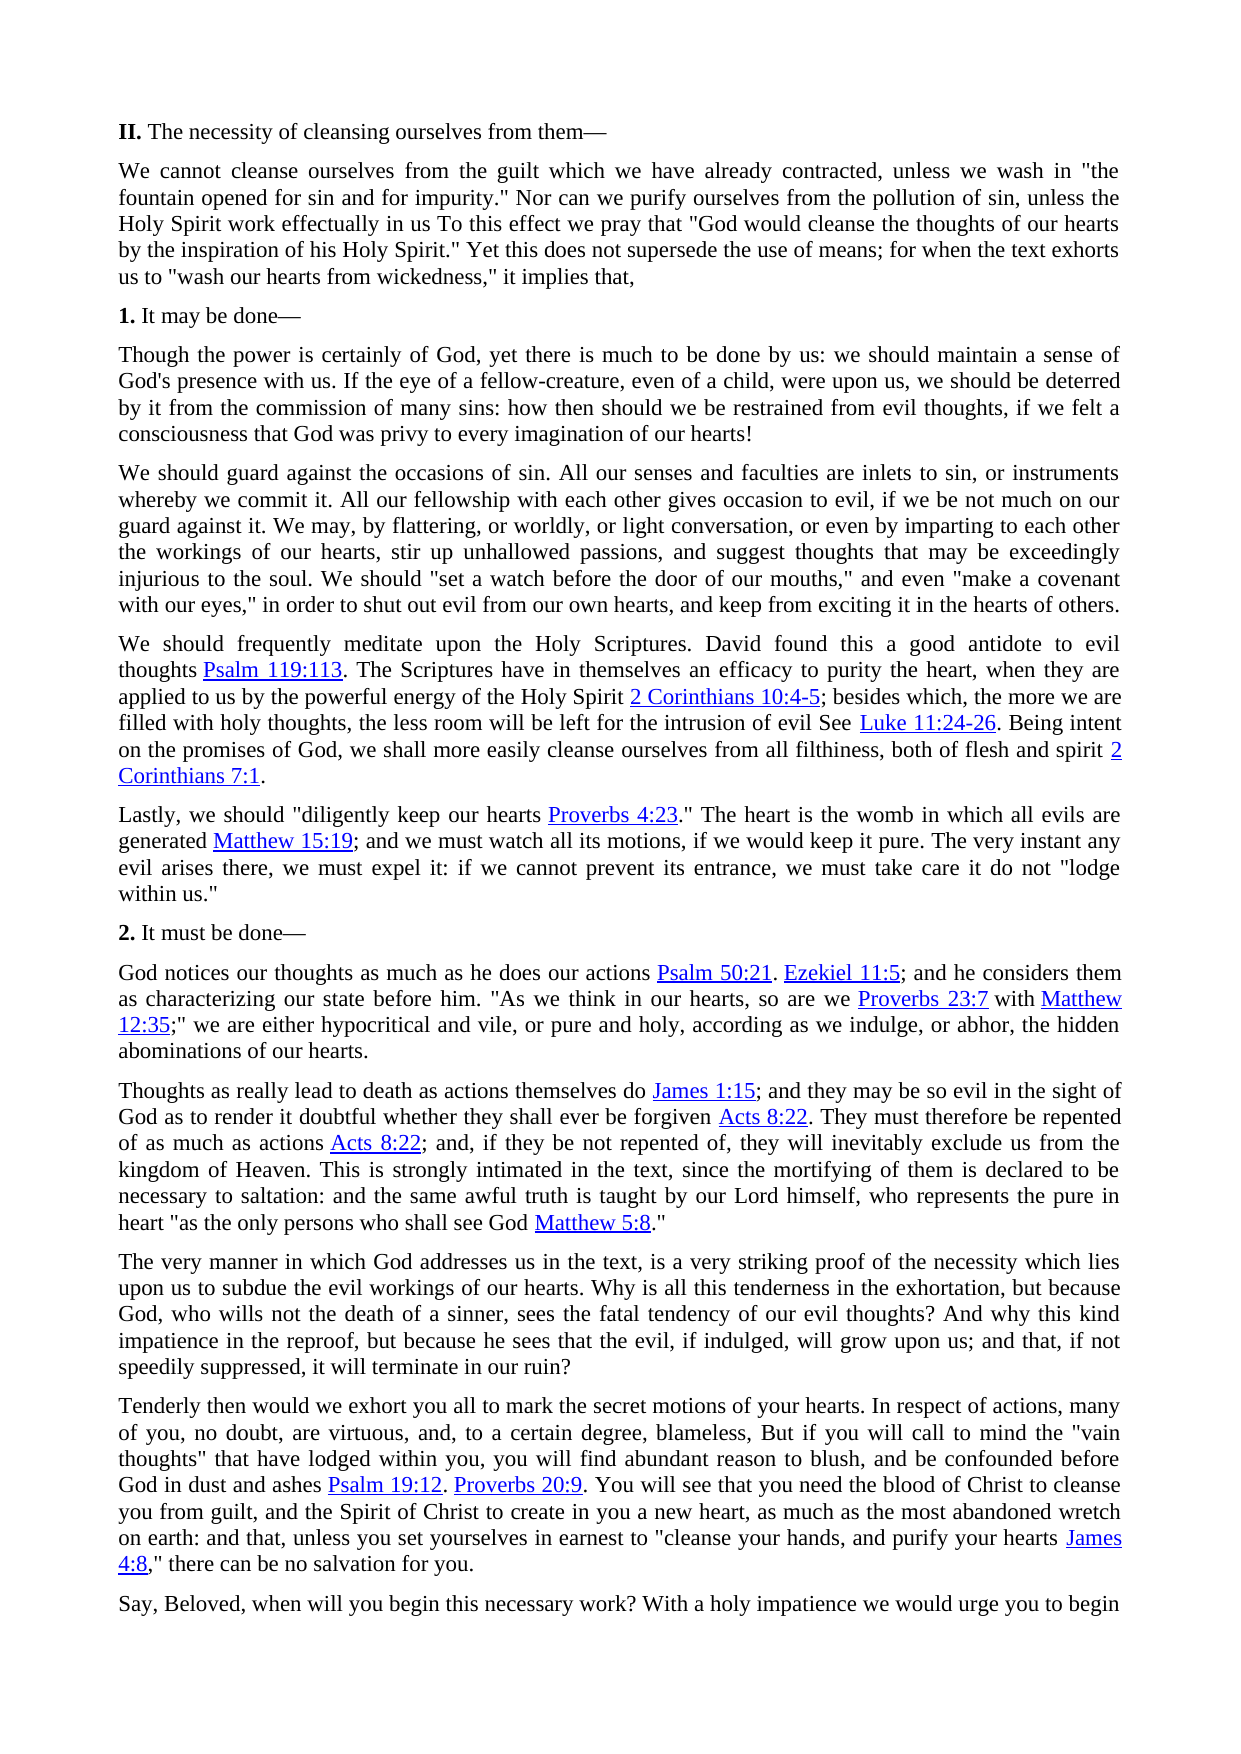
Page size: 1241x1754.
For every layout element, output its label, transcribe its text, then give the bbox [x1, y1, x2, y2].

text Lastly, we should "diligently keep our hearts Proverbs 4:23." The heart is the womb in which all evils are generated Matthew 15:19; and we must watch all its motions, if we would keep it pure. The very instant any evil arises there, we must expel it: if we cannot prevent its entrance, we must take care it do not "lodge within us." [118, 801, 1122, 907]
text Tenderly then would we exhort you all to mark the secret motions of your hearts. In respect of actions, many of you, no doubt, are virtuous, and, to a certain degree, blameless, But if you will call to mind the "vain thoughts" that have lodged within you, you will find abundant reason to blush, and be confounded before God in dust and ashes Psalm 19:12. Proverbs 20:9. You will see that you need the blood of Christ to cleanse you from guilt, and the Spirit of Christ to create in you a new heart, as much as the most abandoned wretch on earth: and that, unless you set yourselves in earnest to "cleanse your hands, and purify your hearts James 4:8," there can be no salvation for you. [118, 1392, 1122, 1577]
text We should frequently meditate upon the Holy Scriptures. David found this a good antidote to evil thoughts Psalm 119:113. The Scriptures have in themselves an efficacy to purity the heart, when they are applied to us by the powerful energy of the Holy Spirit 2 Corinthians 10:4-5; besides which, the more we are filled with holy thoughts, the less room will be left for the intrusion of evil See Luke 11:24-26. Being intent on the promises of God, we shall more easily cleanse ourselves from all filthiness, both of flesh and spirit 2 Corinthians 7:1. [118, 630, 1122, 788]
text The very manner in which God addresses us in the text, is a very striking proof of the necessity which lies upon us to subdue the evil workings of our hearts. Why is all this tenderness in the exhortation, but because God, who wills not the death of a sinner, sees the fatal tendency of our evil thoughts? And why this kind impatience in the reproof, but because he sees that the evil, if indulged, will grow upon us; and that, if not speedily suppressed, it will terminate in our ruin? [118, 1248, 1122, 1379]
text We cannot cleanse ourselves from the guilt which we have already contracted, unless we wash in "the fountain opened for sin and for impurity." Nor can we purify ourselves from the pollution of sin, unless the Holy Spirit work effectually in us To this effect we pray that "God would cleanse the thoughts of our hearts by the inspiration of his Holy Spirit." Yet this does not supersede the use of means; for when the text exhorts us to "wash our hearts from wickedness," it implies that, [118, 157, 1122, 289]
text God notices our thoughts as much as he does our actions Psalm 50:21. Ezekiel 11:5; and he considers them as characterizing our state before him. "As we think in our hearts, so are we Proverbs 23:7 with Matthew 12:35;" we are either hypocritical and vile, or pure and holy, according as we indulge, or abhor, the hidden abominations of our hearts. [118, 958, 1122, 1064]
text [118, 1589, 1122, 1616]
text II. The necessity of cleansing ourselves from them— [118, 118, 1122, 144]
text Thoughts as really lead to death as actions themselves do James 1:15; and they may be so evil in the sight of God as to render it doubtful whether they shall ever be forgiven Acts 8:22. They must therefore be repented of as much as actions Acts 8:22; and, if they be not repented of, they will inevitably exclude us from the kingdom of Heaven. This is strongly intimated in the text, since the mortifying of them is declared to be necessary to saltation: and the same awful truth is taught by our Lord himself, who represents the pure in heart "as the only persons who shall see God Matthew 5:8." [118, 1077, 1122, 1235]
text Though the power is certainly of God, yet there is much to be done by us: we should maintain a sense of God's presence with us. If the eye of a fellow-creature, even of a child, were upon us, we should be deterred by it from the commission of many sins: how then should we be restrained from evil thoughts, if we felt a consciousness that God was privy to every imagination of our hearts! [118, 341, 1122, 446]
text We should guard against the occasions of sin. All our senses and faculties are inlets to sin, or instruments whereby we commit it. All our fellowship with each other gives occasion to evil, if we be not much on our guard against it. We may, by flattering, or worldly, or light conversation, or even by imparting to each other the workings of our hearts, stir up unhallowed passions, and suggest thoughts that may be exceedingly injurious to the soul. We should "set a watch before the door of our mouths," and even "make a covenant with our eyes," in order to shut out evil from our own hearts, and keep from exciting it in the hearts of others. [118, 459, 1122, 617]
text 2. It must be done— [118, 919, 1122, 946]
text 1. It may be done— [118, 302, 1122, 328]
